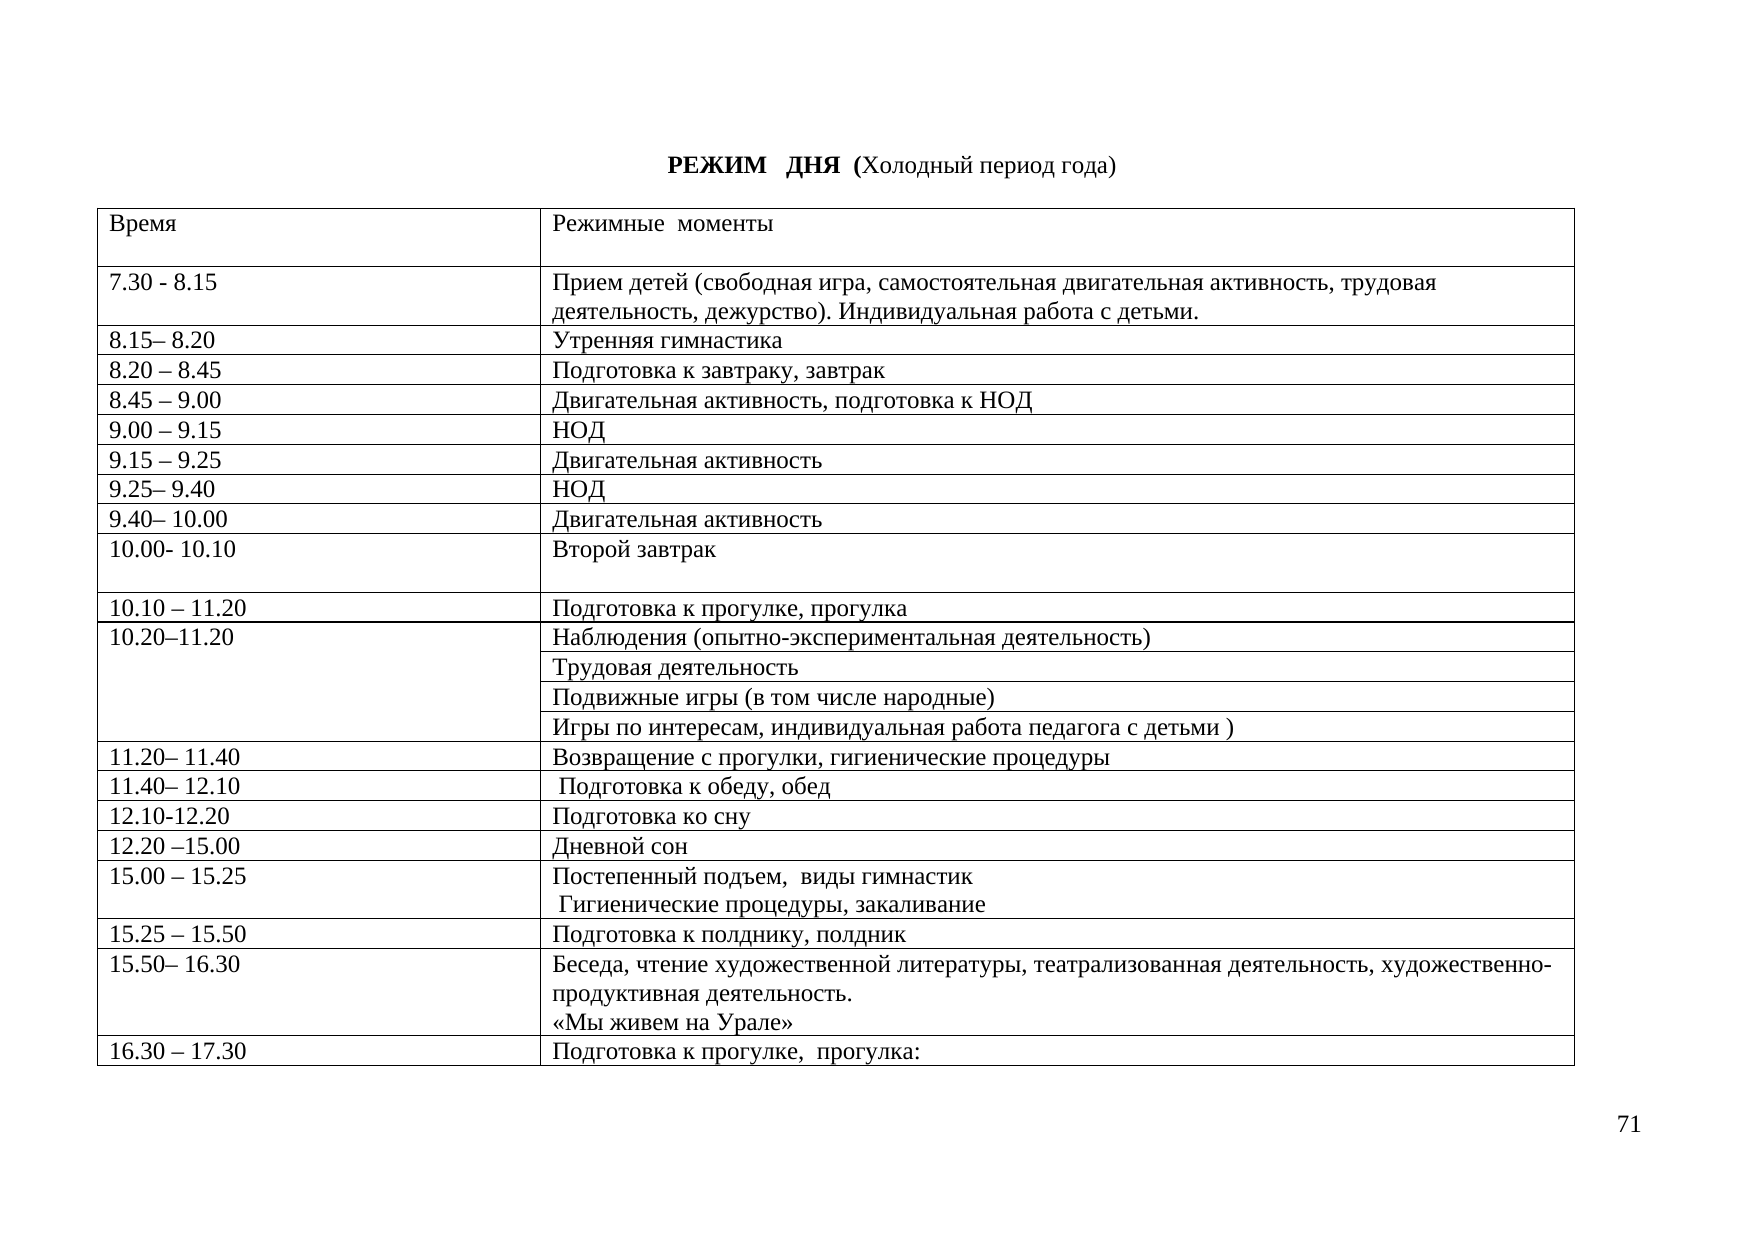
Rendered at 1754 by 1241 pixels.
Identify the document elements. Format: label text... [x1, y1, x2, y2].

table_cell 16.30 – 17.30 [98, 1036, 540, 1065]
table_cell 9.15 – 9.25 [98, 445, 540, 473]
table_cell Утренняя гимнастика [541, 326, 1574, 354]
table_cell НОД [541, 475, 1574, 503]
table_cell 9.40– 10.00 [98, 504, 540, 533]
text РЕЖИМ ДНЯ (Холодный период года) [142, 150, 1641, 179]
table_cell Дневной сон [541, 831, 1574, 860]
table_cell Наблюдения (опытно-экспериментальная деятельность) [541, 623, 1574, 651]
table_cell Подготовка к обеду, обед [541, 771, 1574, 800]
table_cell Подготовка к прогулке, прогулка [541, 593, 1574, 621]
table_cell Игры по интересам, индивидуальная работа педагога с детьми ) [541, 712, 1574, 741]
table_cell Постепенный подъем, виды гимнастик Гигиенические процедуры, закаливание [541, 861, 1574, 918]
table_header Время [98, 209, 540, 266]
table_cell Прием детей (свободная игра, самостоятельная двигательная активность, трудовая деятельность, дежурство). Индивидуальная работа с детьми. [541, 267, 1574, 324]
table_cell 12.20 –15.00 [98, 831, 540, 860]
table_cell Двигательная активность [541, 504, 1574, 533]
table_cell 8.45 – 9.00 [98, 385, 540, 414]
table_cell 10.00- 10.10 [98, 534, 540, 592]
table_cell Двигательная активность, подготовка к НОД [541, 385, 1574, 414]
table_cell 11.20– 11.40 [98, 742, 540, 770]
table_cell Подготовка к полднику, полдник [541, 919, 1574, 948]
table_header Режимные моменты [541, 209, 1574, 266]
table_cell 10.10 – 11.20 [98, 593, 540, 621]
table_cell Подвижные игры (в том числе народные) [541, 682, 1574, 711]
table_cell Второй завтрак [541, 534, 1574, 592]
table_cell 9.25– 9.40 [98, 475, 540, 503]
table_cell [541, 1036, 1574, 1065]
table_cell Беседа, чтение художественной литературы, театрализованная деятельность, художественно-продуктивная деятельность. «Мы живем на Урале» [541, 949, 1574, 1035]
table_cell Возвращение с прогулки, гигиенические процедуры [541, 742, 1574, 770]
table_cell 15.50– 16.30 [98, 949, 540, 1035]
table_cell 12.10-12.20 [98, 801, 540, 830]
table_cell 8.20 – 8.45 [98, 355, 540, 384]
table_cell Двигательная активность [541, 445, 1574, 473]
table_cell Подготовка к завтраку, завтрак [541, 355, 1574, 384]
table_cell 10.20–11.20 [98, 623, 540, 741]
table_cell 7.30 - 8.15 [98, 267, 540, 324]
table_cell 15.00 – 15.25 [98, 861, 540, 918]
table_cell 9.00 – 9.15 [98, 415, 540, 444]
table_cell 11.40– 12.10 [98, 771, 540, 800]
table_cell 8.15– 8.20 [98, 326, 540, 354]
table_cell НОД [541, 415, 1574, 444]
table_cell Подготовка ко сну [541, 801, 1574, 830]
table_cell 15.25 – 15.50 [98, 919, 540, 948]
table_cell Трудовая деятельность [541, 652, 1574, 681]
